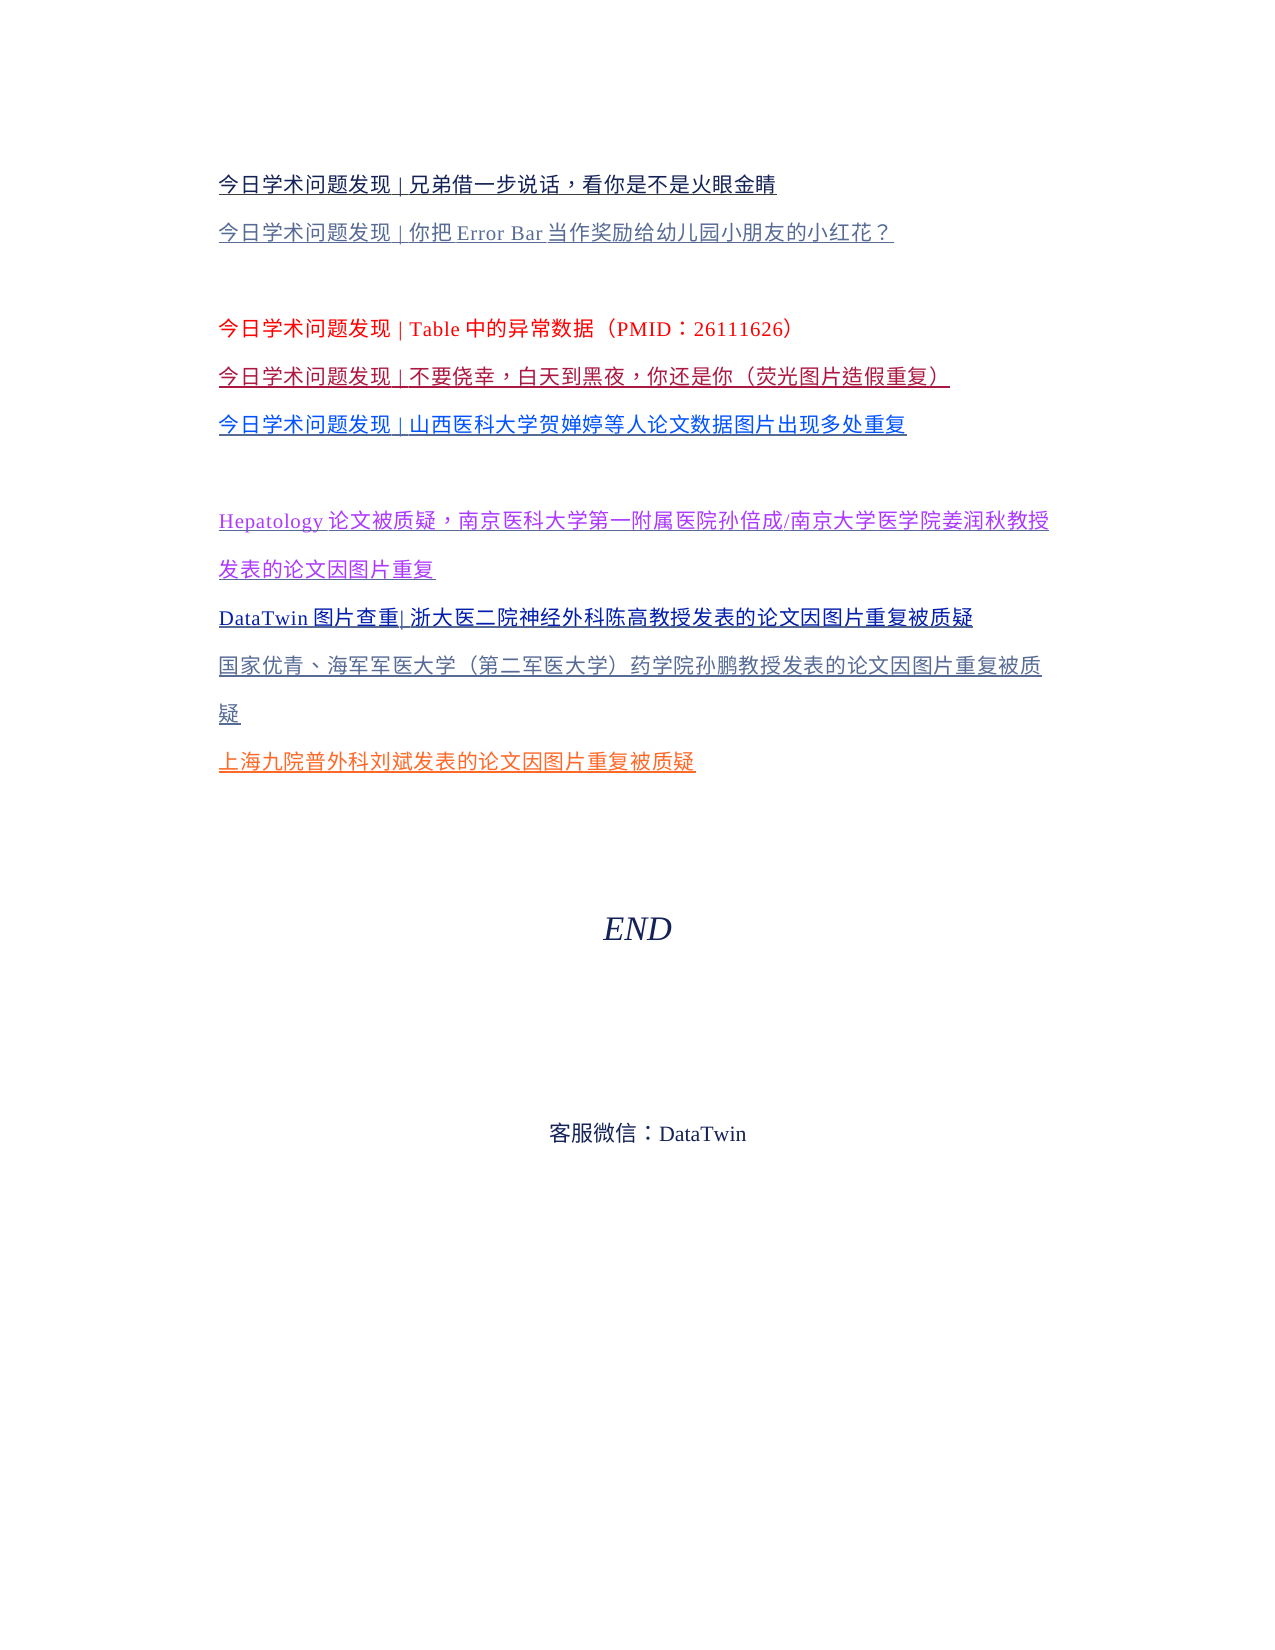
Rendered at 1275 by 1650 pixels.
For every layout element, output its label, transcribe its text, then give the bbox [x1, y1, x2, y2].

text Hepatology论文被质疑，南京医科大学第一附属医院孙倍成/南京大学医学院姜润秋教授发表的论文因图片重复 [219, 487, 1056, 583]
text END [223, 903, 1052, 948]
subtitle 今日学术问题发现 | 你把Error Bar当作奖励给幼儿园小朋友的小红花？ [219, 198, 1056, 246]
text 客服微信：DataTwin [219, 1115, 1056, 1147]
text 今日学术问题发现 | 不要侥幸，白天到黑夜，你还是你（荧光图片造假重复） [219, 342, 1056, 391]
text 今日学术问题发现 | Table中的异常数据（PMID：26111626） [219, 294, 1056, 342]
text 上海九院普外科刘斌发表的论文因图片重复被质疑 [219, 727, 1056, 776]
text DataTwin图片查重| 浙大医二院神经外科陈高教授发表的论文因图片重复被质疑 [219, 583, 1056, 631]
text 国家优青、海军军医大学（第二军医大学）药学院孙鹏教授发表的论文因图片重复被质疑 [219, 631, 1056, 727]
text 今日学术问题发现 | 山西医科大学贺婵婷等人论文数据图片出现多处重复 [219, 391, 1056, 439]
subtitle 今日学术问题发现 | 兄弟借一步说话，看你是不是火眼金睛 [219, 150, 1056, 198]
